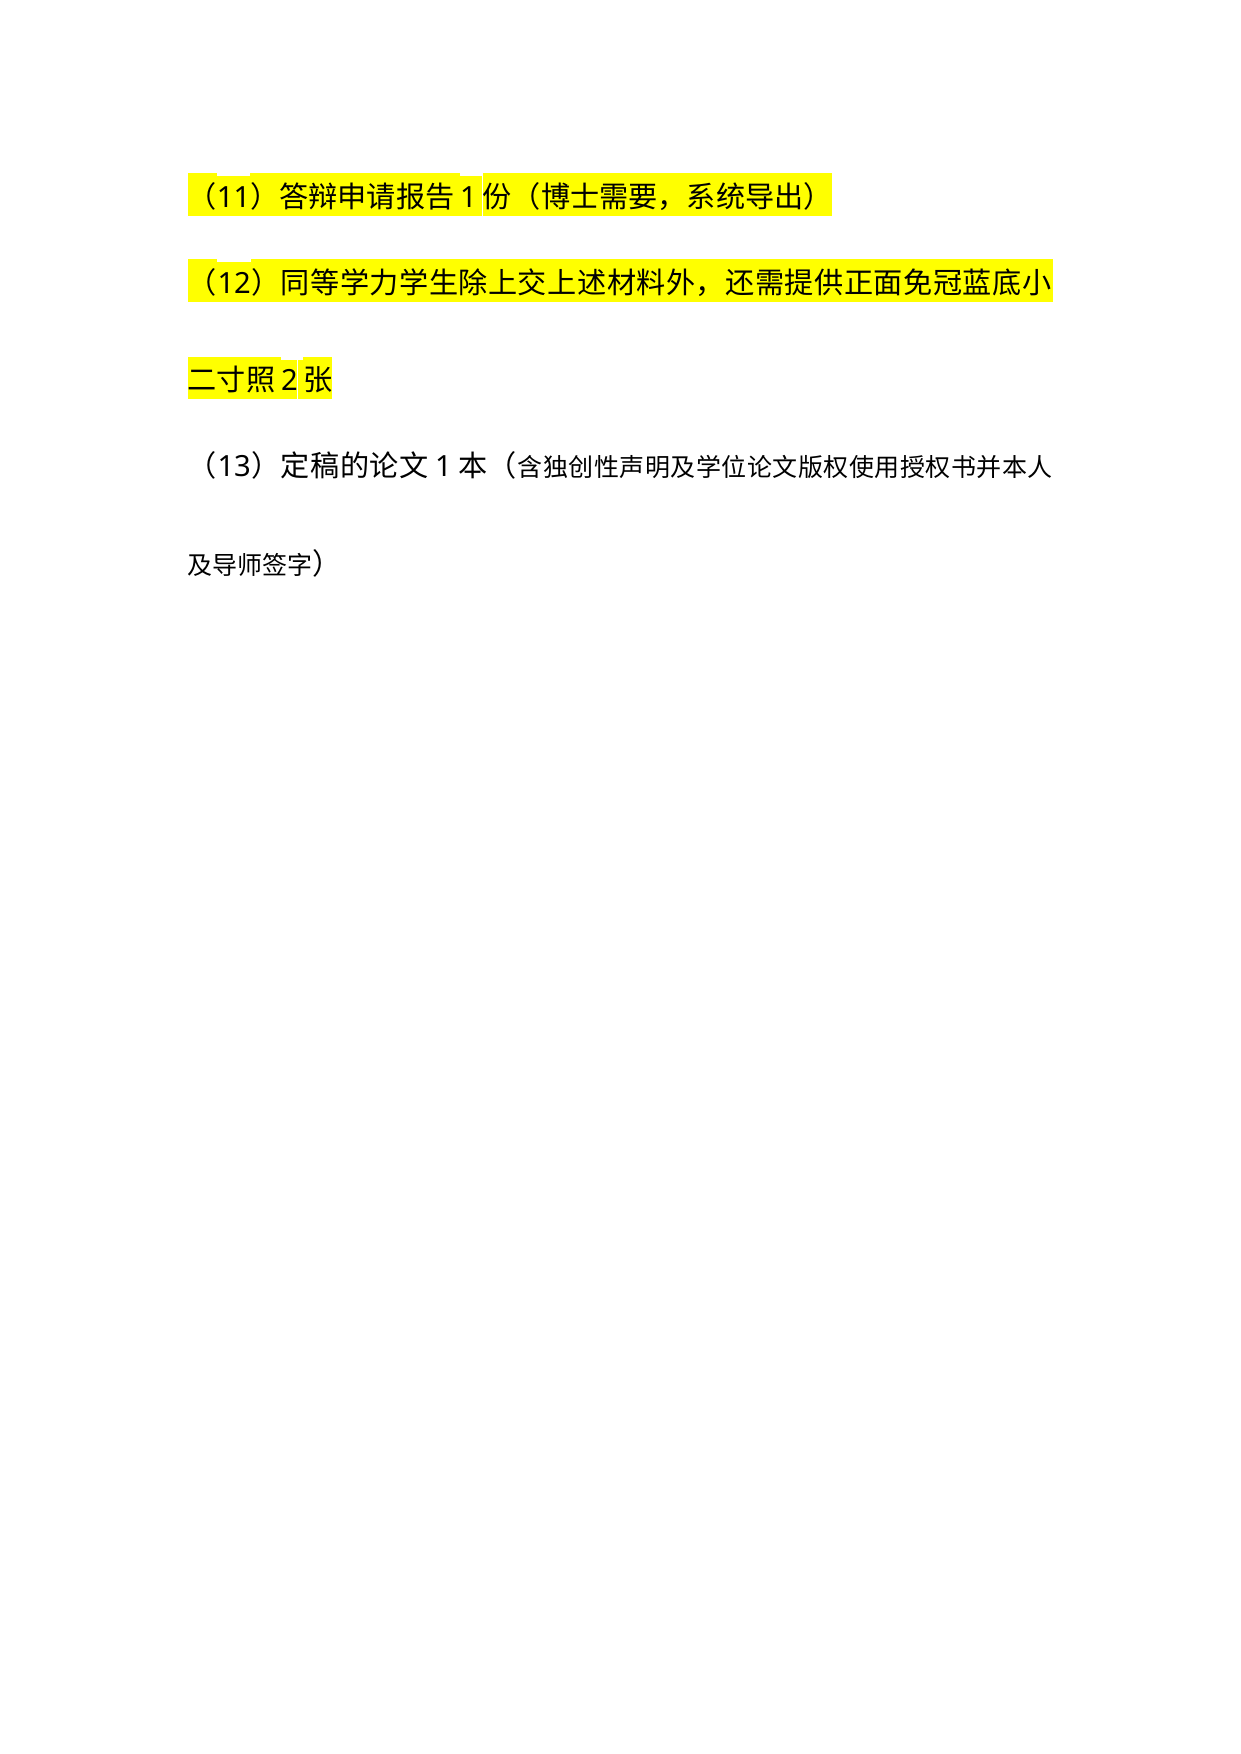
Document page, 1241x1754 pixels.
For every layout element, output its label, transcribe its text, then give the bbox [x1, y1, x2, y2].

text （11）答辩申请报告1份（博士需要，系统导出） [187, 162, 1053, 227]
text （12）同等学力学生除上交上述材料外，还需提供正面免冠蓝底小二寸照2张 [187, 248, 1053, 411]
text （13）定稿的论文1本（含独创性声明及学位论文版权使用授权书并本人及导师签字） [187, 432, 1053, 594]
